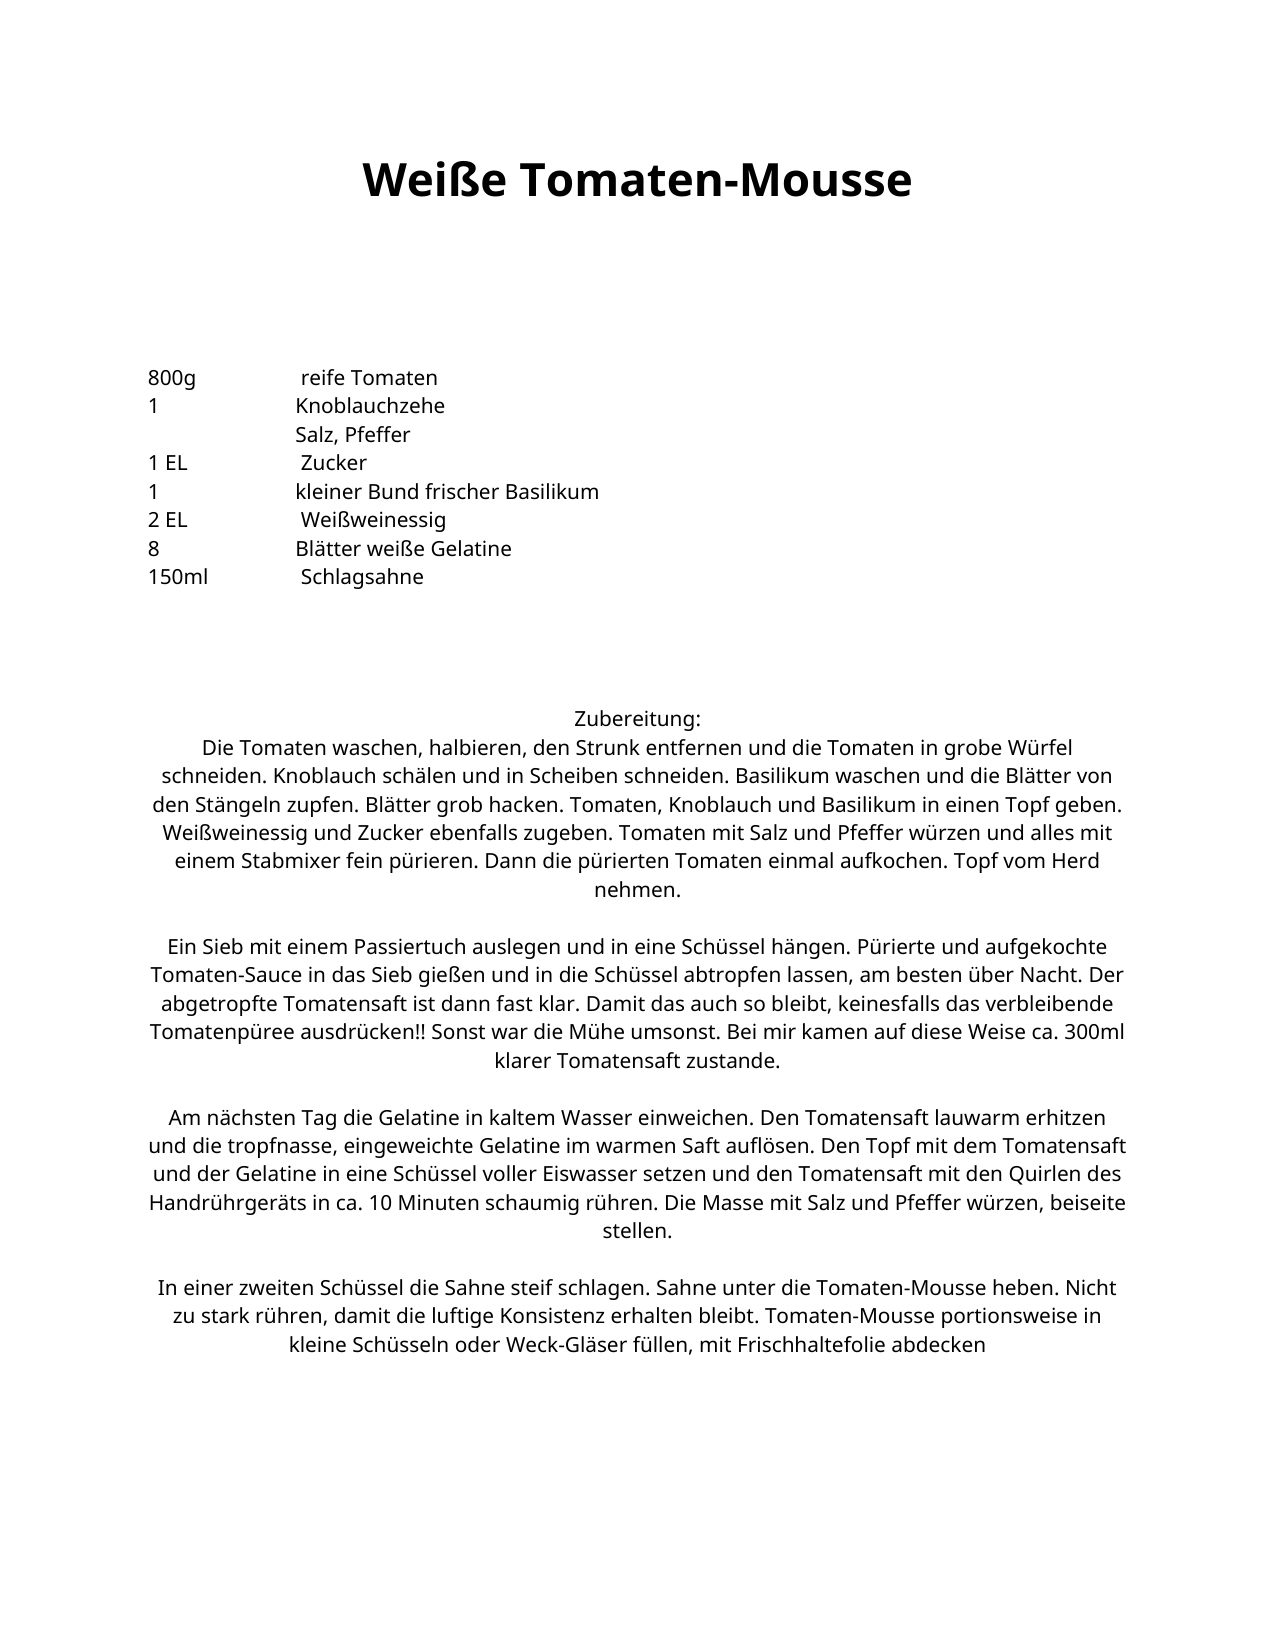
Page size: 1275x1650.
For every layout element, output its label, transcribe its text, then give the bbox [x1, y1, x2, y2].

text 150ml Schlagsahne [148, 562, 1127, 591]
text Ein Sieb mit einem Passiertuch auslegen und in eine Schüssel hängen. Pürierte und aufgekochte Tomaten-Sauce in das Sieb gießen und in die Schüssel abtropfen lassen, am besten über Nacht. Der abgetropfte Tomatensaft ist dann fast klar. Damit das auch so bleibt, keinesfalls das verbleibende Tomatenpüree ausdrücken!! Sonst war die Mühe umsonst. Bei mir kamen auf diese Weise ca. 300ml klarer Tomatensaft zustande. [148, 932, 1127, 1074]
text 1 kleiner Bund frischer Basilikum [148, 477, 1127, 505]
text Salz, Pfeffer [221, 420, 1127, 448]
text 1 EL Zucker [148, 448, 1127, 477]
text Zubereitung: [148, 704, 1127, 733]
text Weiße Tomaten-Mousse [148, 148, 1127, 210]
text Die Tomaten waschen, halbieren, den Strunk entfernen und die Tomaten in grobe Würfel schneiden. Knoblauch schälen und in Scheiben schneiden. Basilikum waschen und die Blätter von den Stängeln zupfen. Blätter grob hacken. Tomaten, Knoblauch und Basilikum in einen Topf geben. Weißweinessig und Zucker ebenfalls zugeben. Tomaten mit Salz und Pfeffer würzen und alles mit einem Stabmixer fein pürieren. Dann die pürierten Tomaten einmal aufkochen. Topf vom Herd nehmen. [148, 733, 1127, 903]
text Am nächsten Tag die Gelatine in kaltem Wasser einweichen. Den Tomatensaft lauwarm erhitzen und die tropfnasse, eingeweichte Gelatine im warmen Saft auflösen. Den Topf mit dem Tomatensaft und der Gelatine in eine Schüssel voller Eiswasser setzen und den Tomatensaft mit den Quirlen des Handrührgeräts in ca. 10 Minuten schaumig rühren. Die Masse mit Salz und Pfeffer würzen, beiseite stellen. [148, 1103, 1127, 1245]
text 800g reife Tomaten [148, 363, 1127, 392]
text In einer zweiten Schüssel die Sahne steif schlagen. Sahne unter die Tomaten-Mousse heben. Nicht zu stark rühren, damit die luftige Konsistenz erhalten bleibt. Tomaten-Mousse portionsweise in kleine Schüsseln oder Weck-Gläser füllen, mit Frischhaltefolie abdecken [148, 1273, 1127, 1358]
text 1 Knoblauchzehe [148, 392, 1127, 420]
text 2 EL Weißweinessig [148, 505, 1127, 534]
text 8 Blätter weiße Gelatine [148, 534, 1127, 562]
